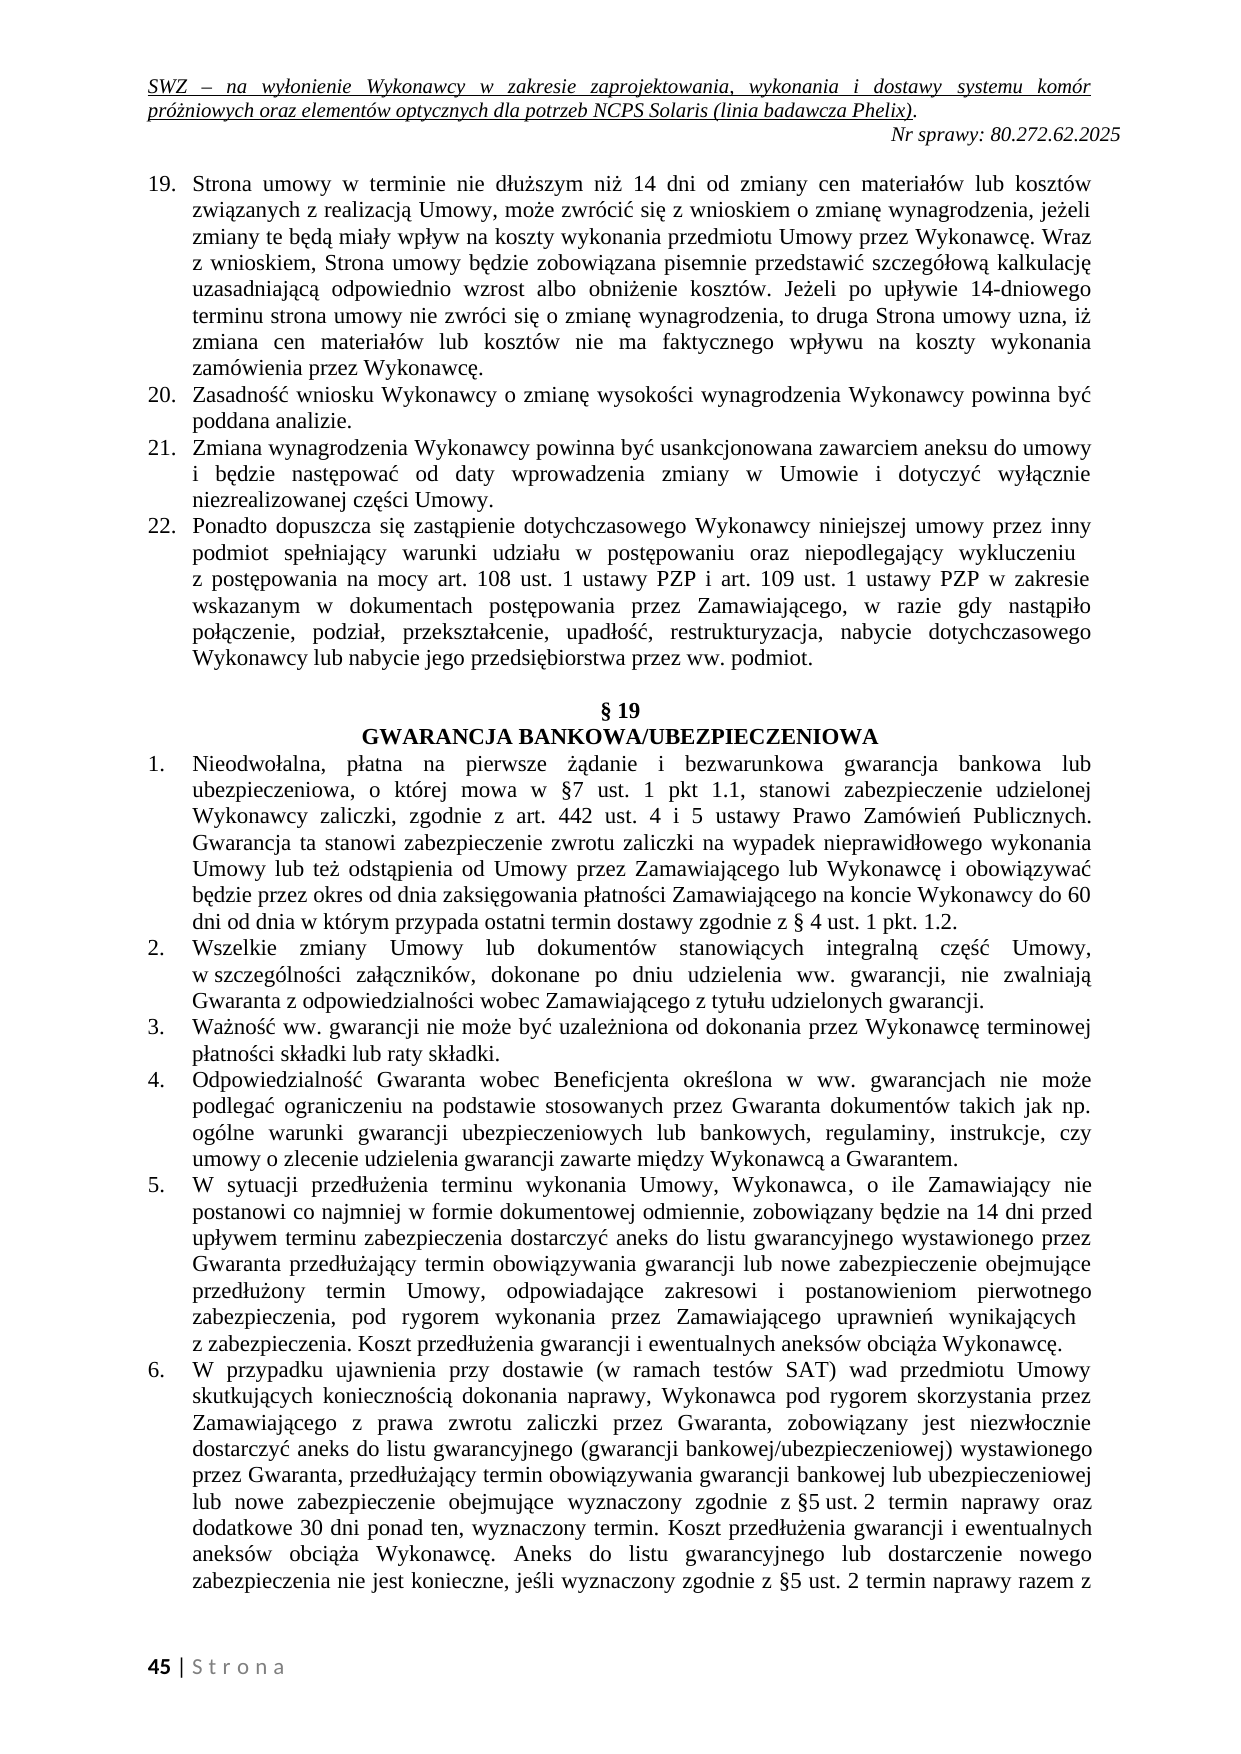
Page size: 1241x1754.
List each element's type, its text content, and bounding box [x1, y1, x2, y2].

list Nieodwołalna, płatna na pierwsze żądanie i bezwarunkowa gwarancja bankowa lub ubezpieczeniowa, o której mowa w §7 ust. 1 pkt 1.1, stanowi zabezpieczenie udzielonej Wykonawcy zaliczki, zgodnie z art. 442 ust. 4 i 5 ustawy Prawo Zamówień Publicznych. Gwarancja ta stanowi zabezpieczenie zwrotu zaliczki na wypadek nieprawidłowego wykonania Umowy lub też odstąpienia od Umowy przez Zamawiającego lub Wykonawcę i obowiązywać będzie przez okres od dnia zaksięgowania płatności Zamawiającego na koncie Wykonawcy do 60 dni od dnia w którym przypada ostatni termin dostawy zgodnie z § 4 ust. 1 pkt. 1.2. [148, 750, 1093, 934]
list Strona umowy w terminie nie dłuższym niż 14 dni od zmiany cen materiałów lub kosztów związanych z realizacją Umowy, może zwrócić się z wnioskiem o zmianę wynagrodzenia, jeżeli zmiany te będą miały wpływ na koszty wykonania przedmiotu Umowy przez Wykonawcę. Wraz z wnioskiem, Strona umowy będzie zobowiązana pisemnie przedstawić szczegółową kalkulację uzasadniającą odpowiednio wzrost albo obniżenie kosztów. Jeżeli po upływie 14-dniowego terminu strona umowy nie zwróci się o zmianę wynagrodzenia, to druga Strona umowy uzna, iż zmiana cen materiałów lub kosztów nie ma faktycznego wpływu na koszty wykonania zamówienia przez Wykonawcę. [148, 170, 1093, 381]
list Ważność ww. gwarancji nie może być uzależniona od dokonania przez Wykonawcę terminowej płatności składki lub raty składki. [147, 1013, 1093, 1066]
list Zmiana wynagrodzenia Wykonawcy powinna być usankcjonowana zawarciem aneksu do umowy i będzie następować od daty wprowadzenia zmiany w Umowie i dotyczyć wyłącznie niezrealizowanej części Umowy. [148, 433, 1093, 513]
text GWARANCJA BANKOWA/UBEZPIECZENIOWA [148, 723, 1093, 750]
text § 19 [148, 697, 1093, 723]
list Odpowiedzialność Gwaranta wobec Beneficjenta określona w ww. gwarancjach nie może podlegać ograniczeniu na podstawie stosowanych przez Gwaranta dokumentów takich jak np. ogólne warunki gwarancji ubezpieczeniowych lub bankowych, regulaminy, instrukcje, czy umowy o zlecenie udzielenia gwarancji zawarte między Wykonawcą a Gwarantem. [148, 1066, 1093, 1171]
list Ponadto dopuszcza się zastąpienie dotychczasowego Wykonawcy niniejszej umowy przez inny podmiot spełniający warunki udziału w postępowaniu oraz niepodlegający wykluczeniu z postępowania na mocy art. 108 ust. 1 ustawy PZP i art. 109 ust. 1 ustawy PZP w zakresie wskazanym w dokumentach postępowania przez Zamawiającego, w razie gdy nastąpiło połączenie, podział, przekształcenie, upadłość, restrukturyzacja, nabycie dotychczasowego Wykonawcy lub nabycie jego przedsiębiorstwa przez ww. podmiot. [148, 513, 1093, 671]
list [148, 1356, 1093, 1593]
list W sytuacji przedłużenia terminu wykonania Umowy, Wykonawca, o ile Zamawiający nie postanowi co najmniej w formie dokumentowej odmiennie, zobowiązany będzie na 14 dni przed upływem terminu zabezpieczenia dostarczyć aneks do listu gwarancyjnego wystawionego przez Gwaranta przedłużający termin obowiązywania gwarancji lub nowe zabezpieczenie obejmujące przedłużony termin Umowy, odpowiadające zakresowi i postanowieniom pierwotnego zabezpieczenia, pod rygorem wykonania przez Zamawiającego uprawnień wynikających z zabezpieczenia. Koszt przedłużenia gwarancji i ewentualnych aneksów obciąża Wykonawcę. [148, 1171, 1093, 1356]
list Wszelkie zmiany Umowy lub dokumentów stanowiących integralną część Umowy, w szczególności załączników, dokonane po dniu udzielenia ww. gwarancji, nie zwalniają Gwaranta z odpowiedzialności wobec Zamawiającego z tytułu udzielonych gwarancji. [147, 934, 1093, 1013]
list Zasadność wniosku Wykonawcy o zmianę wysokości wynagrodzenia Wykonawcy powinna być poddana analizie. [148, 381, 1093, 433]
